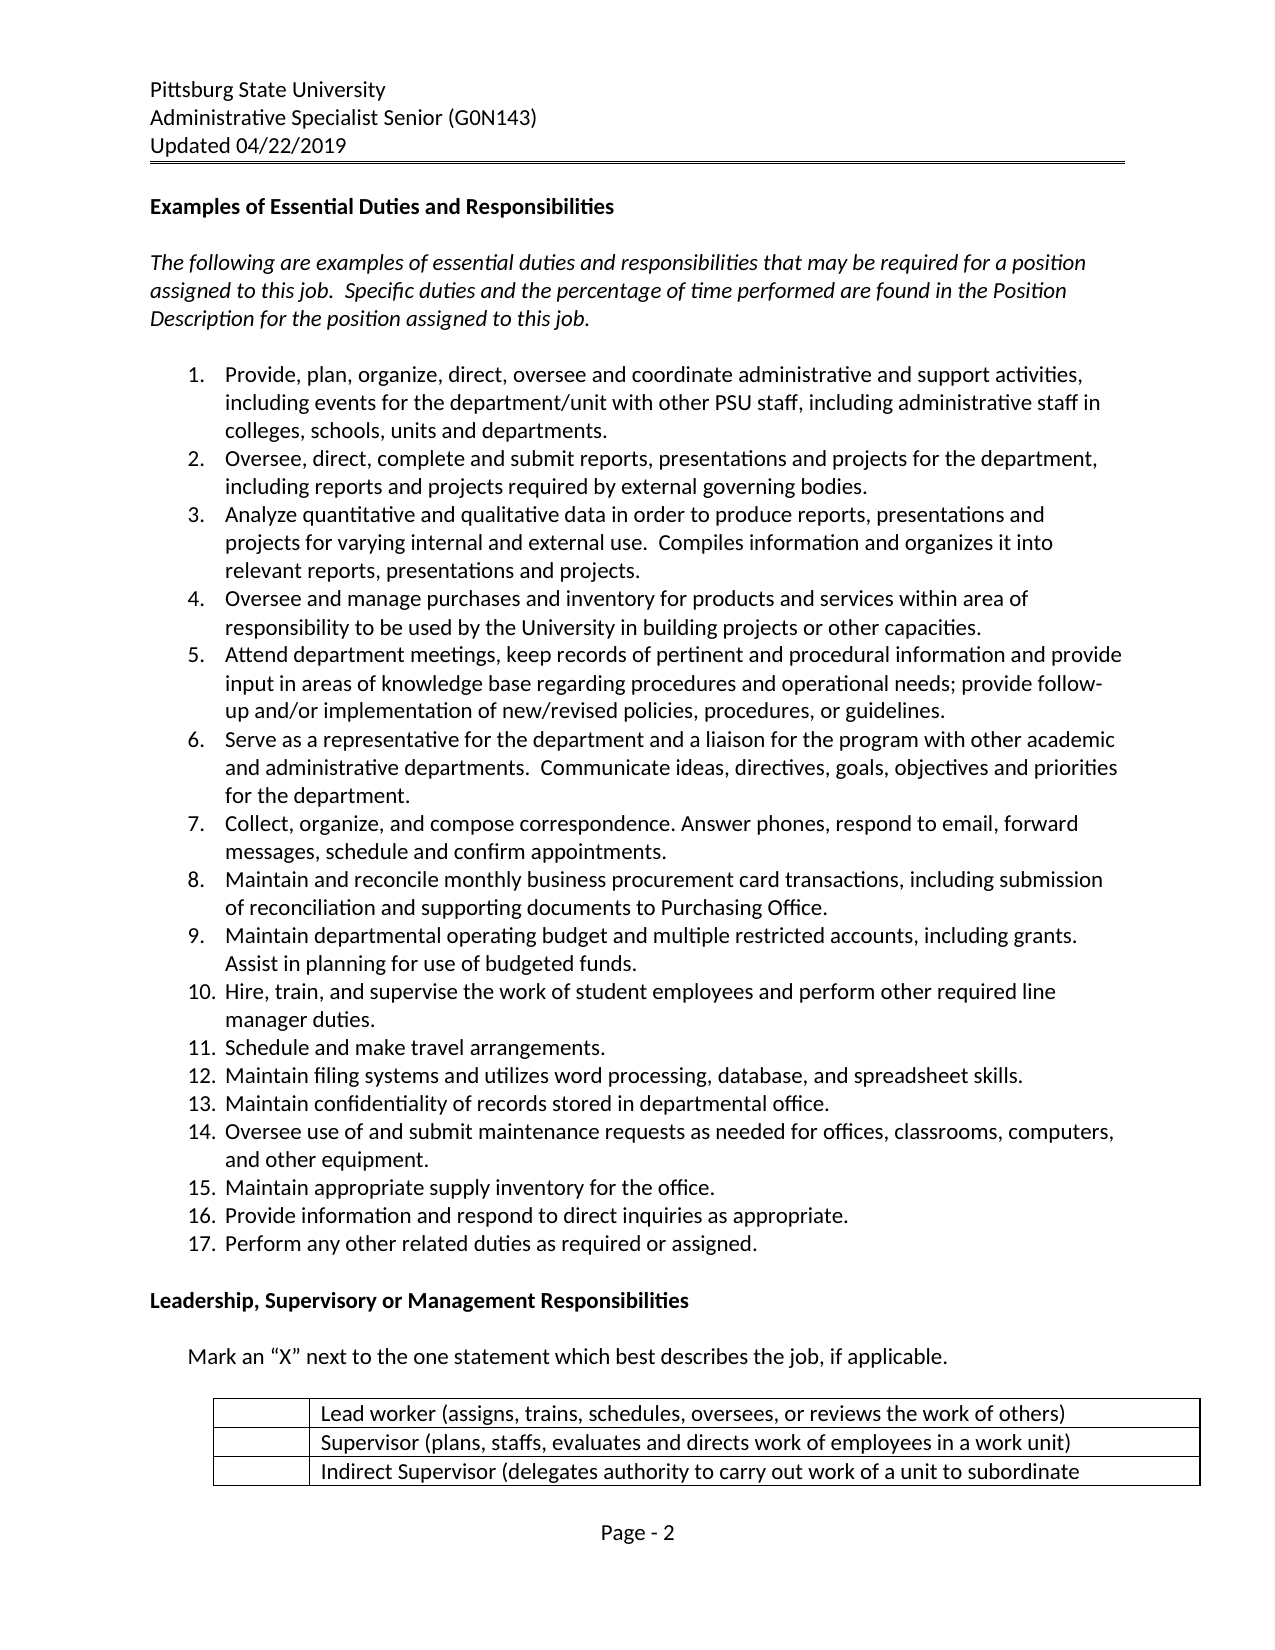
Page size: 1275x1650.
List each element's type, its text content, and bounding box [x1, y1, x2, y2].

list Oversee, direct, complete and submit reports, presentations and projects for the department, including reports and projects required by external governing bodies. [187, 444, 1125, 501]
list Maintain appropriate supply inventory for the office. [187, 1173, 1125, 1201]
list Collect, organize, and compose correspondence. Answer phones, respond to email, forward messages, schedule and confirm appointments. [187, 809, 1125, 865]
table_cell [214, 1457, 309, 1485]
list Schedule and make travel arrangements. [187, 1033, 1125, 1061]
list Hire, train, and supervise the work of student employees and perform other required line manager duties. [187, 977, 1125, 1033]
text Mark an “X” next to the one statement which best describes the job, if applicable. [187, 1342, 1125, 1370]
list Maintain departmental operating budget and multiple restricted accounts, including grants. Assist in planning for use of budgeted funds. [187, 921, 1125, 977]
text The following are examples of essential duties and responsibilities that may be required for a position assigned to this job. Specific duties and the percentage of time performed are found in the Position Description for the position assigned to this job. [150, 248, 1125, 332]
list Maintain and reconcile monthly business procurement card transactions, including submission of reconciliation and supporting documents to Purchasing Office. [187, 865, 1125, 921]
list Oversee and manage purchases and inventory for products and services within area of responsibility to be used by the University in building projects or other capacities. [187, 584, 1125, 641]
list Oversee use of and submit maintenance requests as needed for offices, classrooms, computers, and other equipment. [187, 1117, 1125, 1173]
list Attend department meetings, keep records of pertinent and procedural information and provide input in areas of knowledge base regarding procedures and operational needs; provide follow-up and/or implementation of new/revised policies, procedures, or guidelines. [187, 641, 1125, 725]
list Serve as a representative for the department and a liaison for the program with other academic and administrative departments. Communicate ideas, directives, goals, objectives and priorities for the department. [187, 725, 1125, 809]
list Provide information and respond to direct inquiries as appropriate. [187, 1201, 1125, 1229]
list Maintain filing systems and utilizes word processing, database, and spreadsheet skills. [187, 1061, 1125, 1089]
list Provide, plan, organize, direct, oversee and coordinate administrative and support activities, including events for the department/unit with other PSU staff, including administrative staff in colleges, schools, units and departments. [187, 360, 1125, 444]
table_header Lead worker (assigns, trains, schedules, oversees, or reviews the work of others) [310, 1399, 1199, 1427]
list Maintain confidentiality of records stored in departmental office. [187, 1089, 1125, 1117]
table_cell [214, 1428, 309, 1456]
list Perform any other related duties as required or assigned. [187, 1229, 1125, 1286]
table_header [214, 1399, 309, 1427]
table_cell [310, 1457, 1199, 1485]
table_cell Supervisor (plans, staffs, evaluates and directs work of employees in a work unit) [310, 1428, 1199, 1456]
list Analyze quantitative and qualitative data in order to produce reports, presentations and projects for varying internal and external use. Compiles information and organizes it into relevant reports, presentations and projects. [187, 501, 1125, 584]
text Leadership, Supervisory or Management Responsibilities [150, 1286, 1125, 1314]
text Examples of Essential Duties and Responsibilities [150, 192, 1125, 220]
